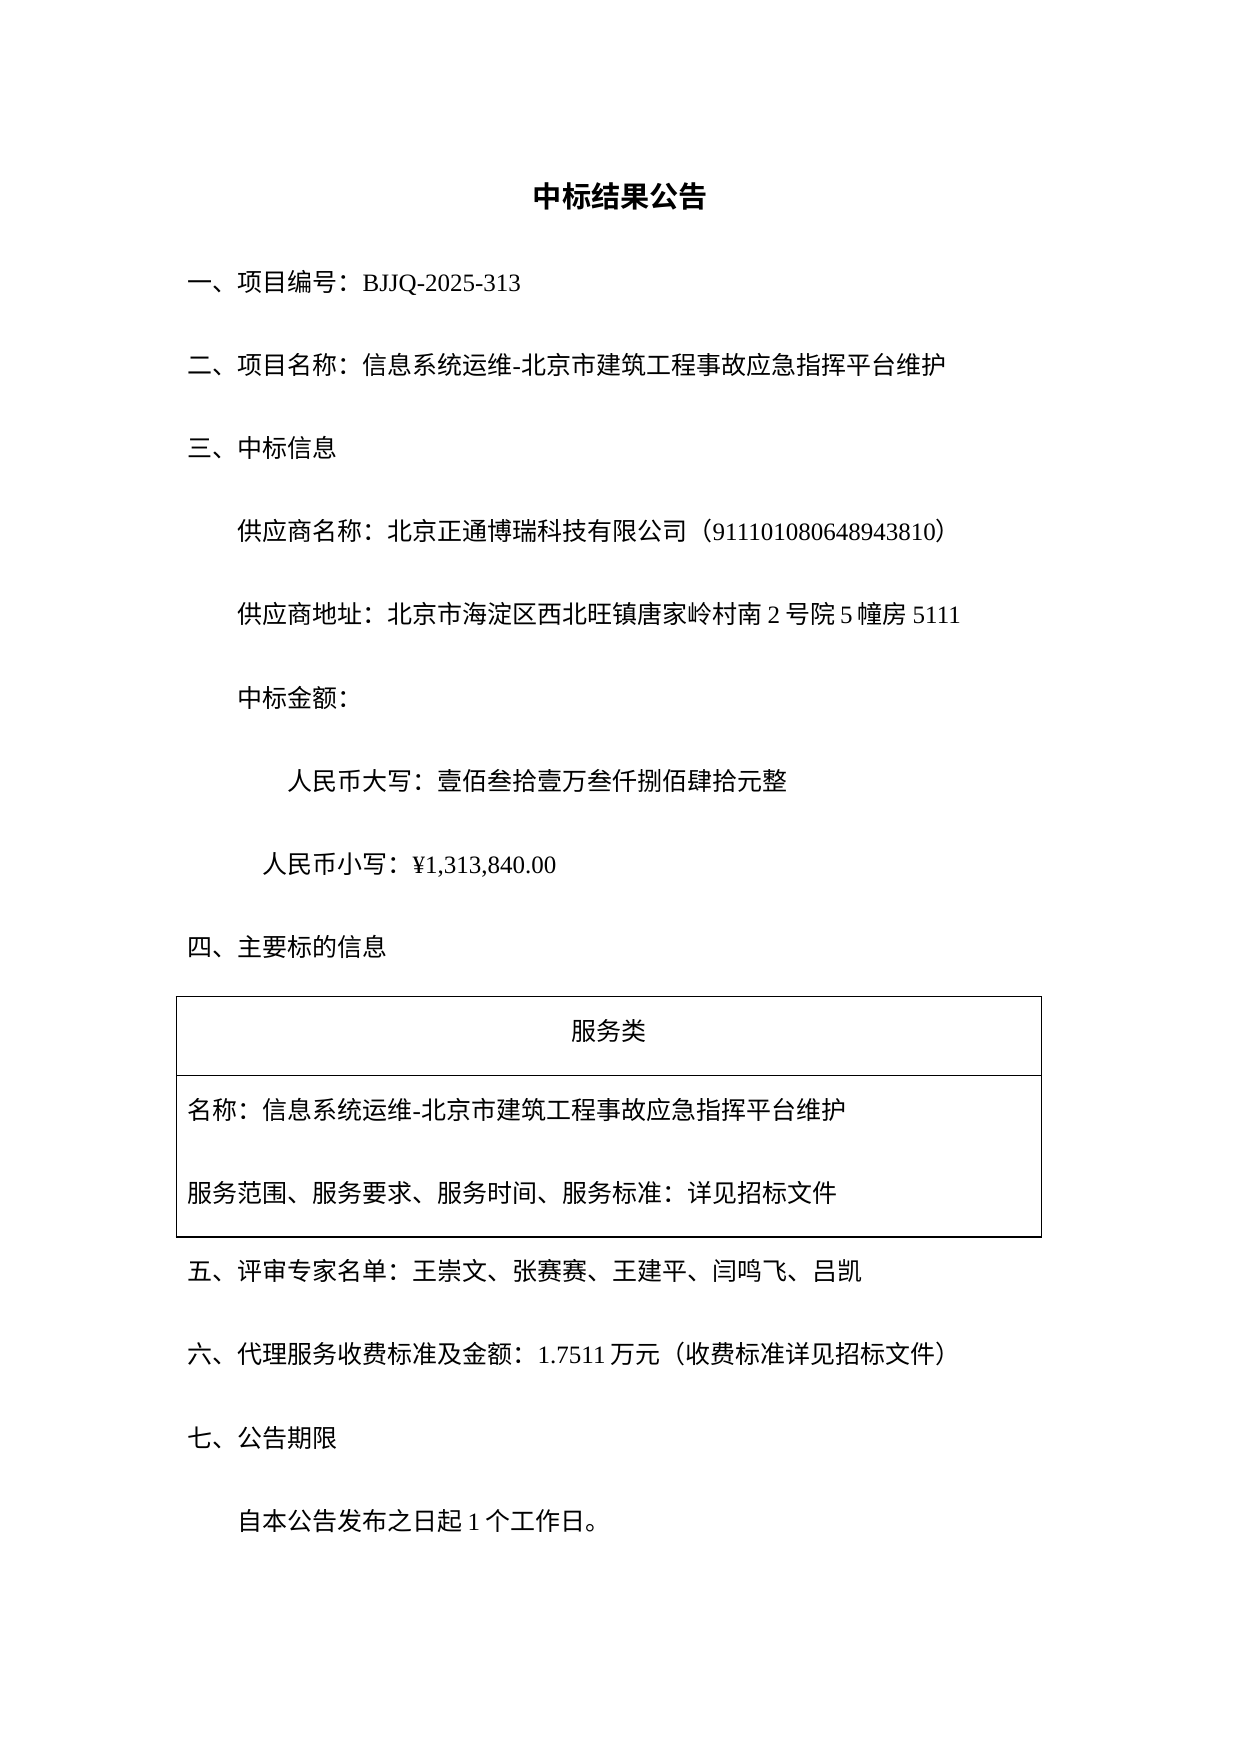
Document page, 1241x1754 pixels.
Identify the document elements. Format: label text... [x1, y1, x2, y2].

text 二、项目名称：信息系统运维-北京市建筑工程事故应急指挥平台维护 [187, 331, 1053, 396]
text 供应商地址：北京市海淀区西北旺镇唐家岭村南2号院5幢房5111 [187, 581, 1053, 646]
subtitle 中标结果公告 [187, 162, 1053, 227]
table_cell 名称：信息系统运维-北京市建筑工程事故应急指挥平台维护 服务范围、服务要求、服务时间、服务标准：详见招标文件 [177, 1076, 1041, 1236]
text 自本公告发布之日起1个工作日。 [187, 1487, 1053, 1552]
text 六、代理服务收费标准及金额：1.7511万元（收费标准详见招标文件） [187, 1321, 1053, 1386]
text 一、项目编号：BJJQ-2025-313 [187, 248, 1053, 313]
text 四、主要标的信息 [187, 913, 1053, 978]
text 七、公告期限 [187, 1404, 1053, 1469]
text 供应商名称：北京正通博瑞科技有限公司（911101080648943810） [187, 497, 1053, 562]
text 人民币大写：壹佰叁拾壹万叁仟捌佰肆拾元整 [187, 747, 1053, 812]
text 中标金额： [187, 664, 1053, 729]
text 五、评审专家名单：王崇文、张赛赛、王建平、闫鸣飞、吕凯 [187, 1237, 1053, 1302]
table_header 服务类 [177, 997, 1041, 1075]
text 三、中标信息 [187, 414, 1053, 479]
text 人民币小写：¥1,313,840.00 [187, 830, 1053, 895]
